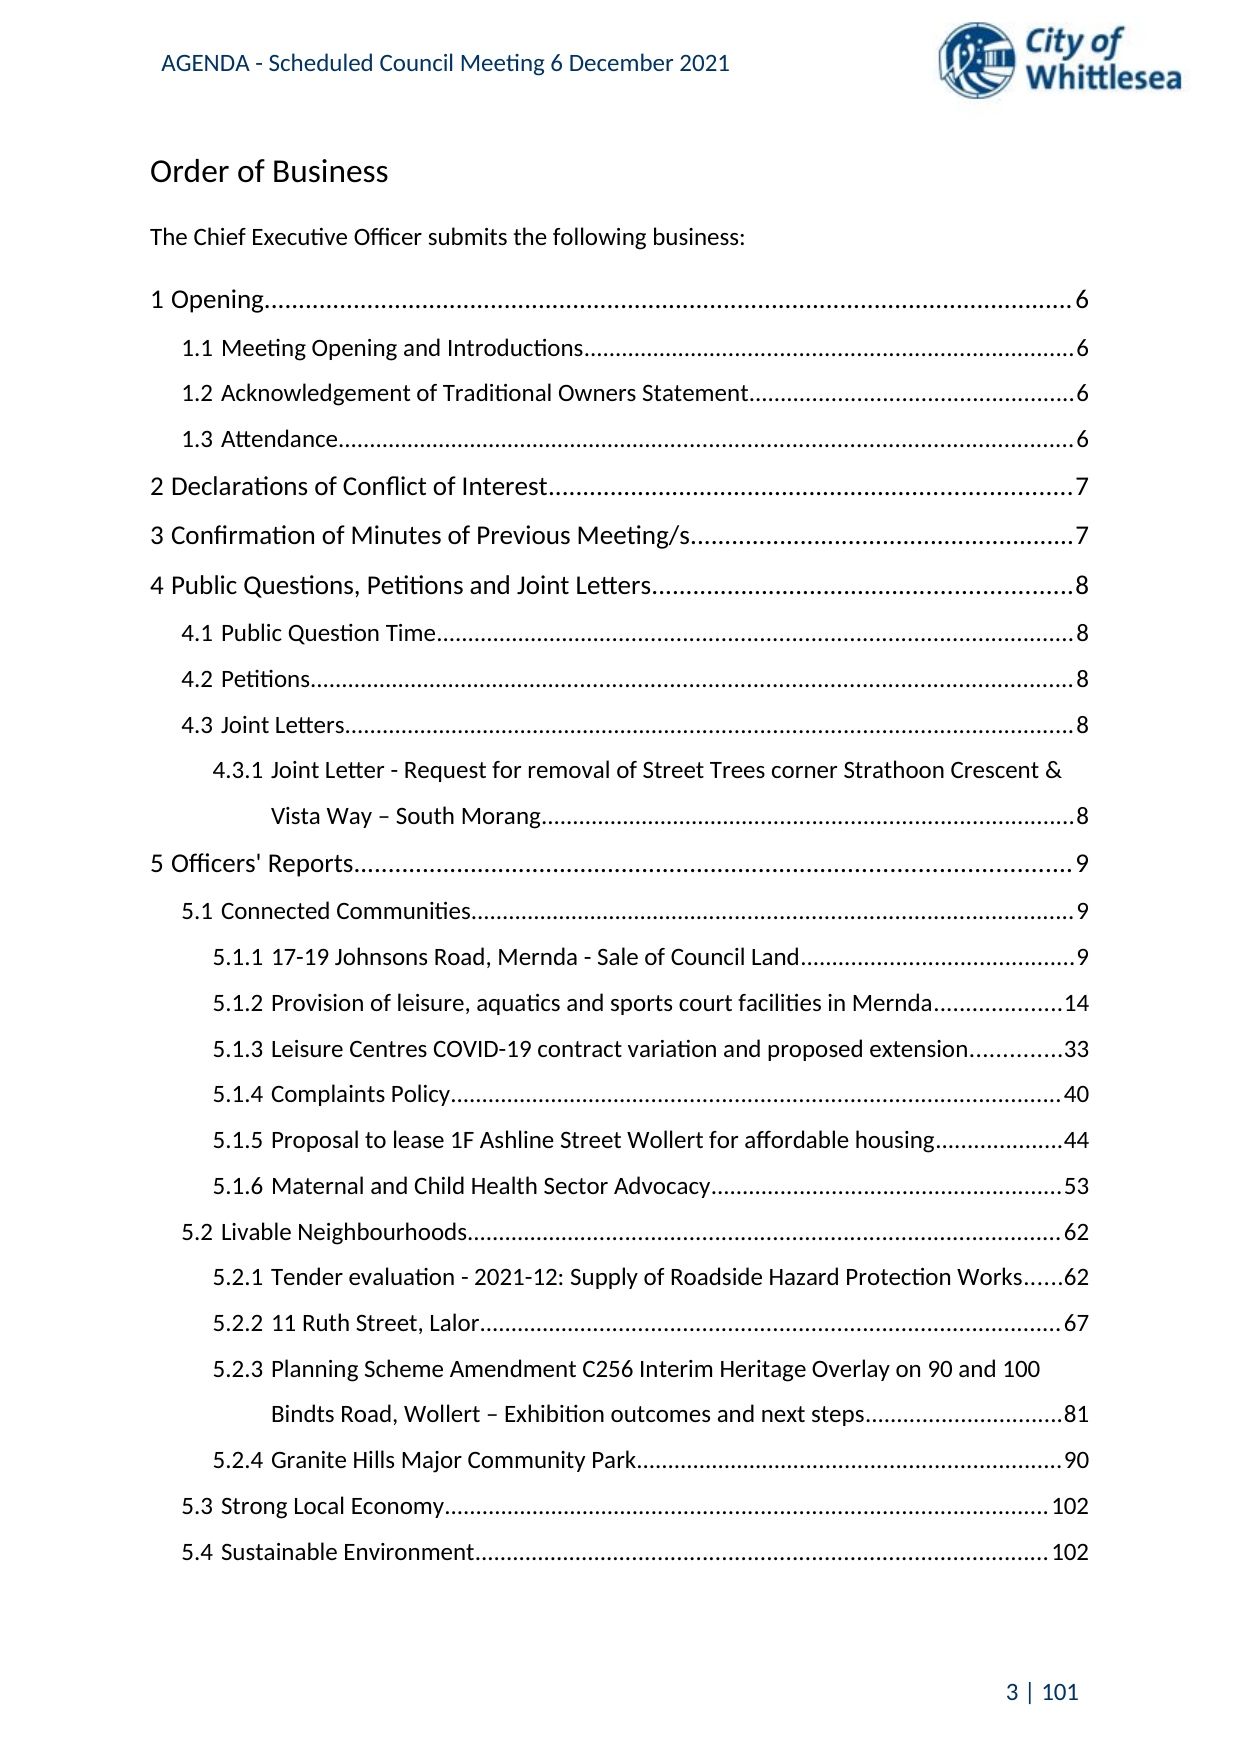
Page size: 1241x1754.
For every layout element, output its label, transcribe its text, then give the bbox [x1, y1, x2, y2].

text 3 Confirmation of Minutes of Previous Meeting/s 7 [150, 518, 1090, 551]
text 5.2.4 Granite Hills Major Community Park 90 [212, 1444, 1090, 1475]
text 5.1.2 Provision of leisure, aquatics and sports court facilities in Mernda 14 [212, 987, 1090, 1017]
text 1 Opening 6 [150, 282, 1090, 315]
text 4.3.1 Joint Letter - Request for removal of Street Trees corner Strathoon Crescent & Vista Way – South Morang 8 [212, 754, 1090, 831]
text Order of Business [150, 150, 1090, 191]
text 4.3 Joint Letters 8 [181, 709, 1090, 739]
text 5.1.3 Leisure Centres COVID-19 contract variation and proposed extension 33 [212, 1033, 1090, 1063]
text 5.1.1 17-19 Johnsons Road, Mernda - Sale of Council Land 9 [212, 941, 1090, 972]
text 5.2.3 Planning Scheme Amendment C256 Interim Heritage Overlay on 90 and 100 Bindts Road, Wollert – Exhibition outcomes and next steps 81 [212, 1353, 1090, 1429]
text 4.2 Petitions 8 [181, 663, 1090, 694]
text 2 Declarations of Conflict of Interest 7 [150, 469, 1090, 502]
text 5.2.2 11 Ruth Street, Lalor 67 [212, 1307, 1090, 1338]
text 5 Officers' Reports 9 [150, 846, 1090, 879]
text 5.1.5 Proposal to lease 1F Ashline Street Wollert for affordable housing 44 [212, 1124, 1090, 1155]
text The Chief Executive Officer submits the following business: [150, 221, 1090, 252]
text 5.1 Connected Communities 9 [181, 896, 1090, 926]
text 1.2 Acknowledgement of Traditional Owners Statement 6 [181, 377, 1090, 408]
text 5.1.6 Maternal and Child Health Sector Advocacy 53 [212, 1170, 1090, 1200]
text 5.3 Strong Local Economy 102 [181, 1490, 1090, 1521]
text 5.4 Sustainable Environment 102 [181, 1536, 1090, 1566]
text 1.3 Attendance 6 [181, 423, 1090, 454]
text 5.1.4 Complaints Policy 40 [212, 1078, 1090, 1109]
text 4.1 Public Question Time 8 [181, 617, 1090, 648]
text 5.2.1 Tender evaluation - 2021-12: Supply of Roadside Hazard Protection Works 62 [212, 1261, 1090, 1292]
text 5.2 Livable Neighbourhoods 62 [181, 1216, 1090, 1246]
text 4 Public Questions, Petitions and Joint Letters 8 [150, 568, 1090, 601]
text 1.1 Meeting Opening and Introductions 6 [181, 332, 1090, 362]
picture [0, 0, 1241, 127]
